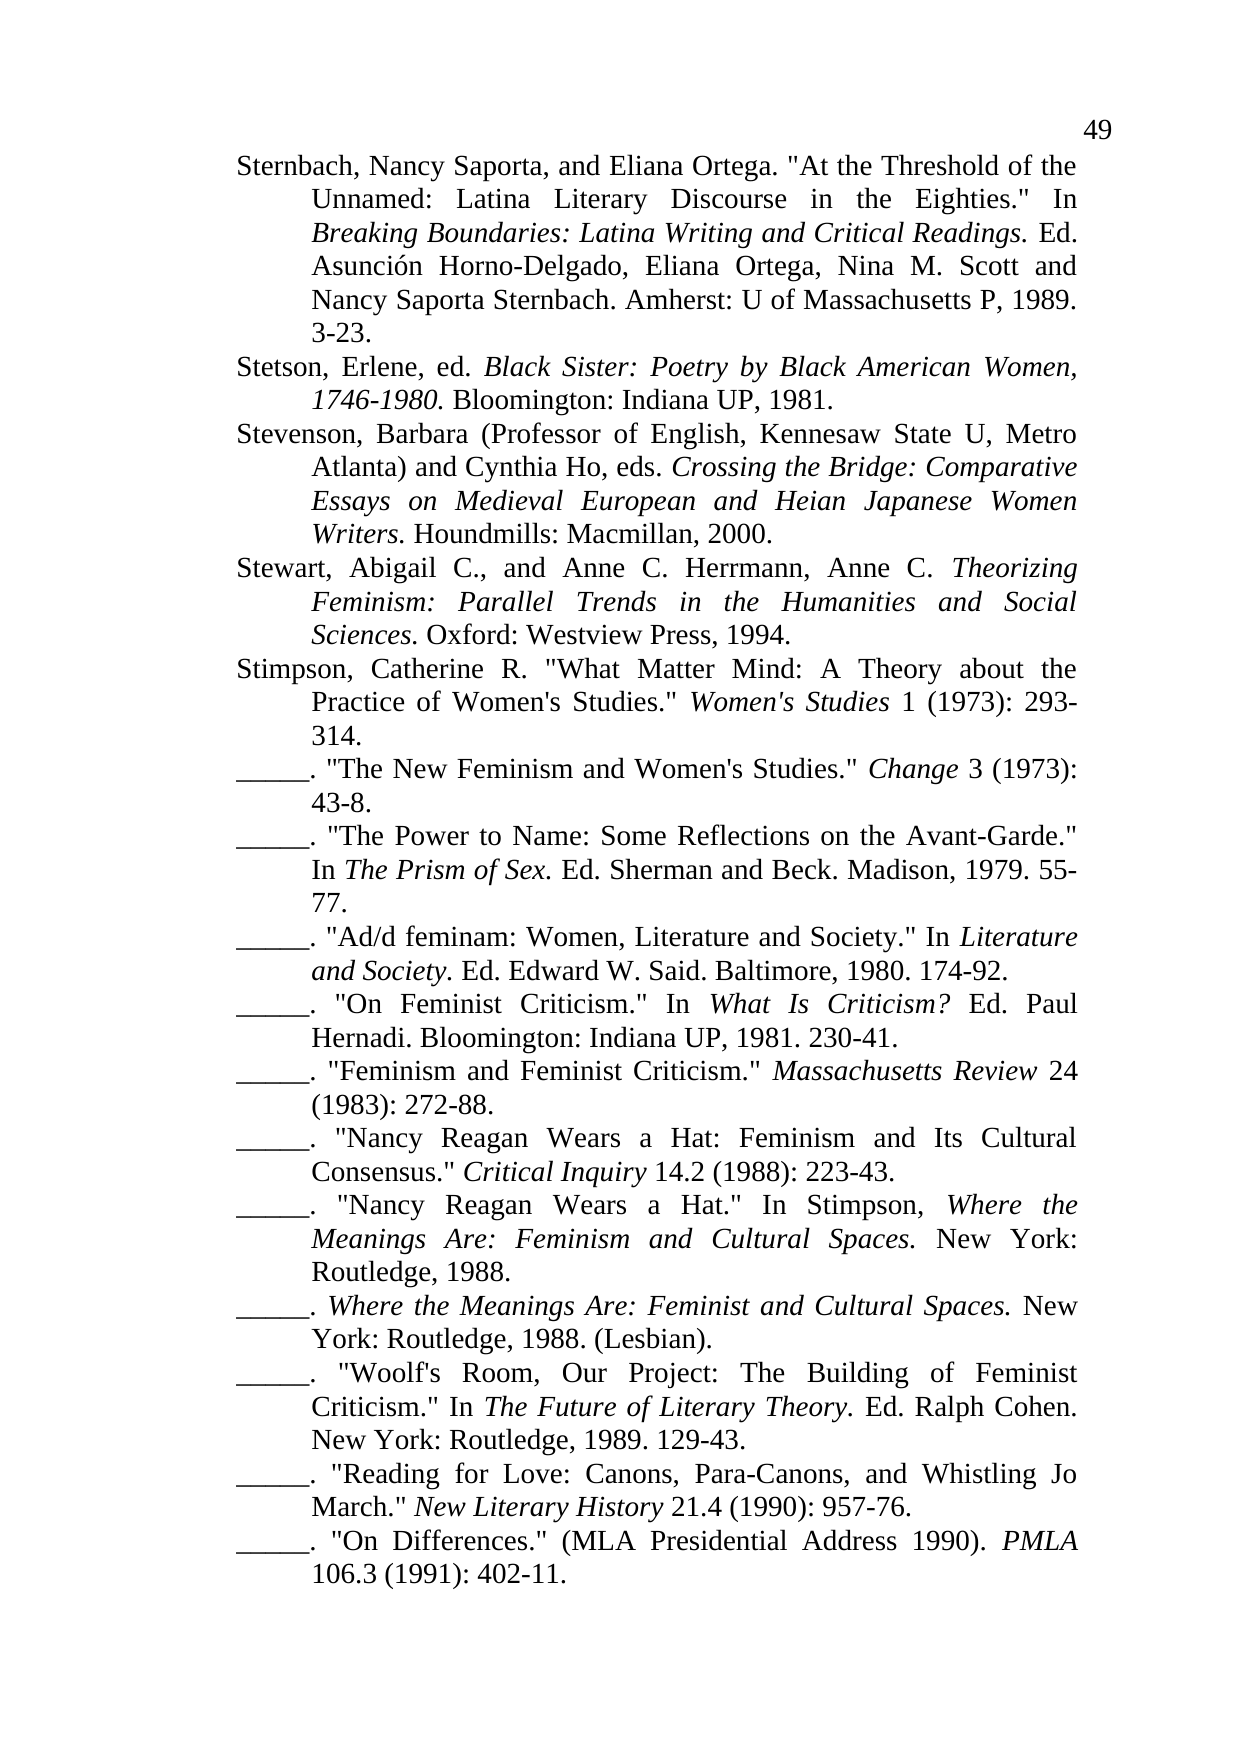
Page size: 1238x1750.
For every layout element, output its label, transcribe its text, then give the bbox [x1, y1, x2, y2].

text _____. "On Feminist Criticism." In What Is Criticism? Ed. Paul Hernadi. Bloomington: Indiana UP, 1981. 230-41. [236, 986, 1078, 1053]
text _____. "Feminism and Feminist Criticism." Massachusetts Review 24 (1983): 272-88. [236, 1053, 1078, 1120]
text _____. "The Power to Name: Some Reflections on the Avant-Garde." In The Prism of Sex. Ed. Sherman and Beck. Madison, 1979. 55-77. [236, 818, 1078, 919]
text _____. "Reading for Love: Canons, Para-Canons, and Whistling Jo March." New Literary History 21.4 (1990): 957-76. [236, 1456, 1078, 1523]
text Stewart, Abigail C., and Anne C. Herrmann, Anne C. Theorizing Feminism: Parallel Trends in the Humanities and Social Sciences. Oxford: Westview Press, 1994. [236, 550, 1078, 651]
text Sternbach, Nancy Saporta, and Eliana Ortega. "At the Threshold of the Unnamed: Latina Literary Discourse in the Eighties." In Breaking Boundaries: Latina Writing and Critical Readings. Ed. Asunción Horno-Delgado, Eliana Ortega, Nina M. Scott and Nancy Saporta Sternbach. Amherst: U of Massachusetts P, 1989. 3-23. [236, 148, 1078, 349]
text _____. "The New Feminism and Women's Studies." Change 3 (1973): 43-8. [236, 751, 1078, 818]
text Stevenson, Barbara (Professor of English, Kennesaw State U, Metro Atlanta) and Cynthia Ho, eds. Crossing the Bridge: Comparative Essays on Medieval European and Heian Japanese Women Writers. Houndmills: Macmillan, 2000. [236, 416, 1078, 550]
text _____. "Nancy Reagan Wears a Hat: Feminism and Its Cultural Consensus." Critical Inquiry 14.2 (1988): 223-43. [236, 1120, 1078, 1187]
text _____. "On Differences." (MLA Presidential Address 1990). PMLA 106.3 (1991): 402-11. [236, 1523, 1078, 1590]
text _____. Where the Meanings Are: Feminist and Cultural Spaces. New York: Routledge, 1988. (Lesbian). [236, 1288, 1078, 1355]
text _____. "Ad/d feminam: Women, Literature and Society." In Literature and Society. Ed. Edward W. Said. Baltimore, 1980. 174-92. [236, 919, 1078, 986]
text Stimpson, Catherine R. "What Matter Mind: A Theory about the Practice of Women's Studies." Women's Studies 1 (1973): 293-314. [236, 651, 1078, 751]
text Stetson, Erlene, ed. Black Sister: Poetry by Black American Women, 1746-1980. Bloomington: Indiana UP, 1981. [236, 349, 1078, 416]
text _____. "Nancy Reagan Wears a Hat." In Stimpson, Where the Meanings Are: Feminism and Cultural Spaces. New York: Routledge, 1988. [236, 1187, 1078, 1288]
text _____. "Woolf's Room, Our Project: The Building of Feminist Criticism." In The Future of Literary Theory. Ed. Ralph Cohen. New York: Routledge, 1989. 129-43. [236, 1355, 1078, 1456]
